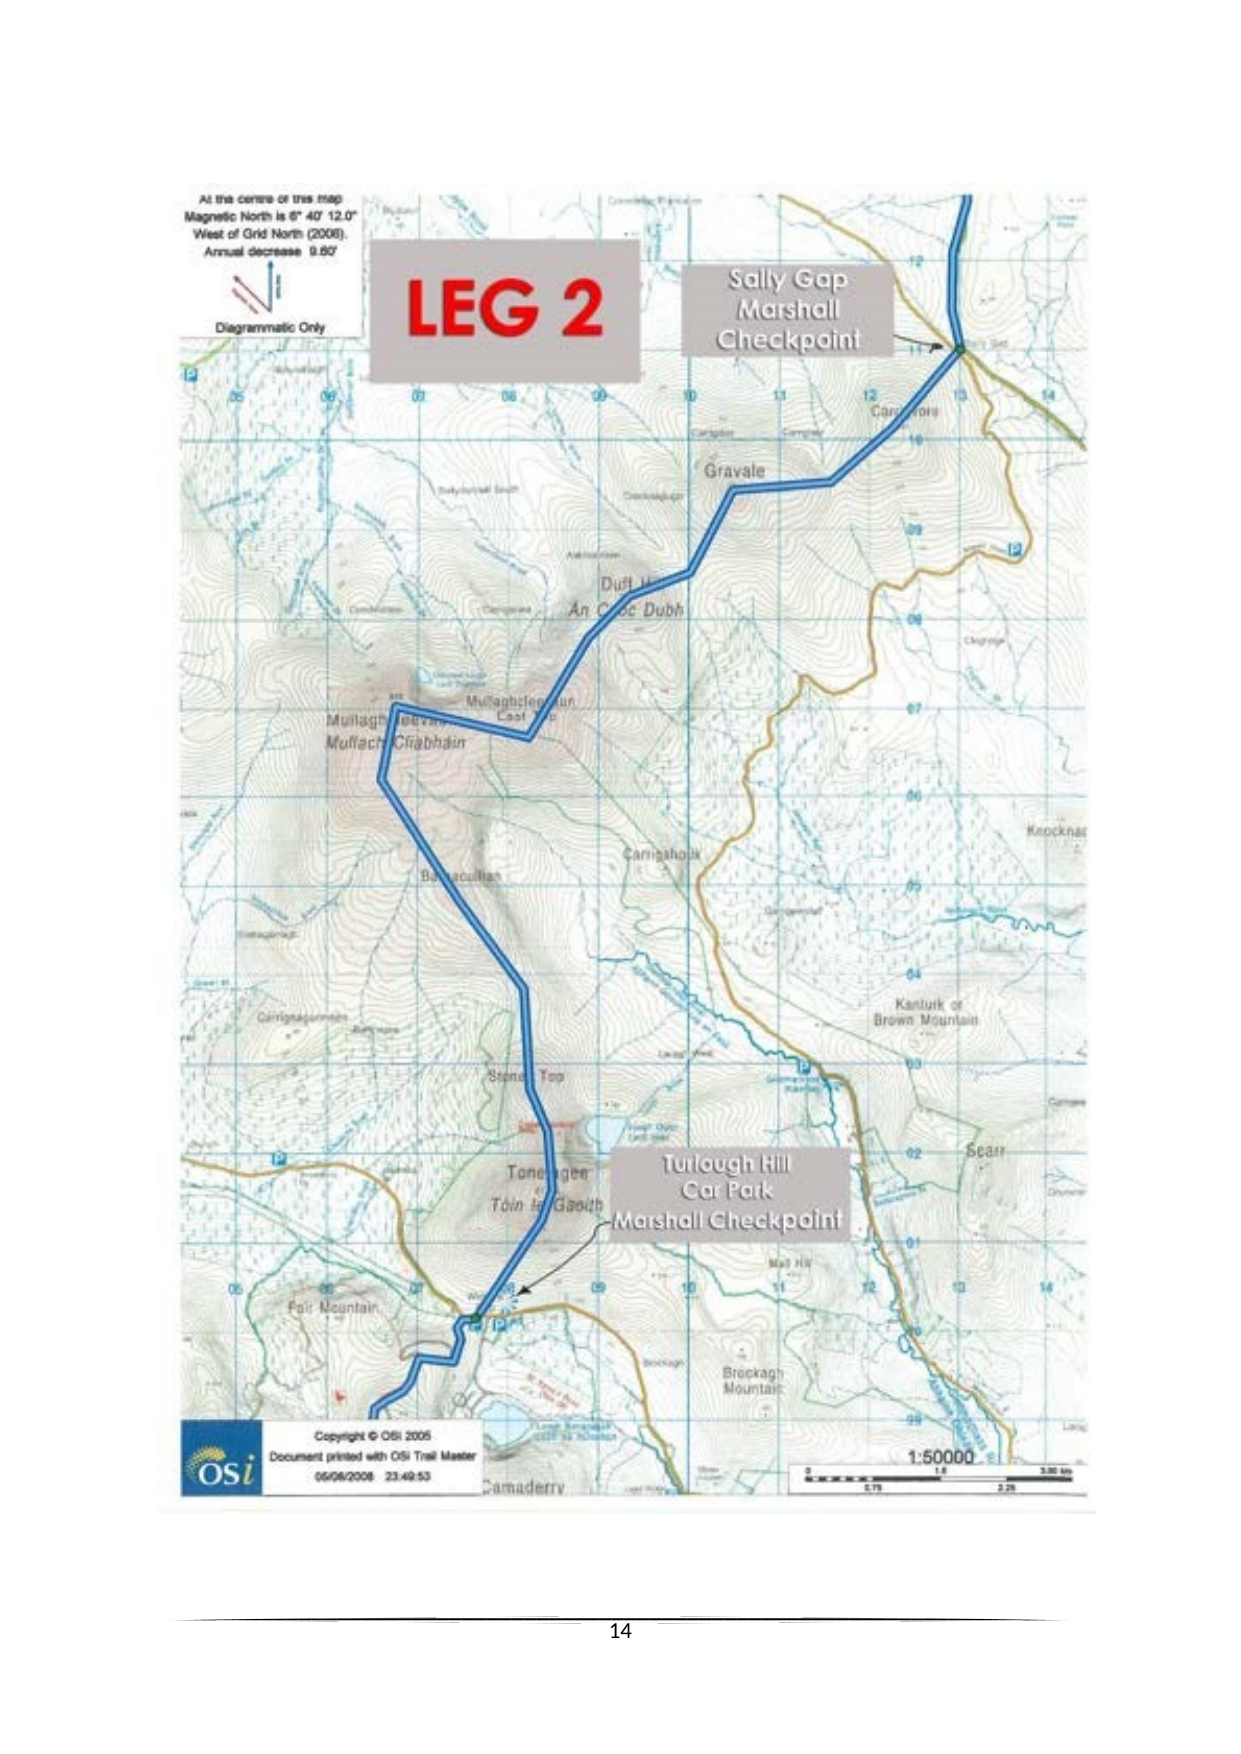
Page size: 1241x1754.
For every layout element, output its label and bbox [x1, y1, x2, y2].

picture [170, 1615, 1068, 1624]
picture [156, 183, 1097, 1514]
